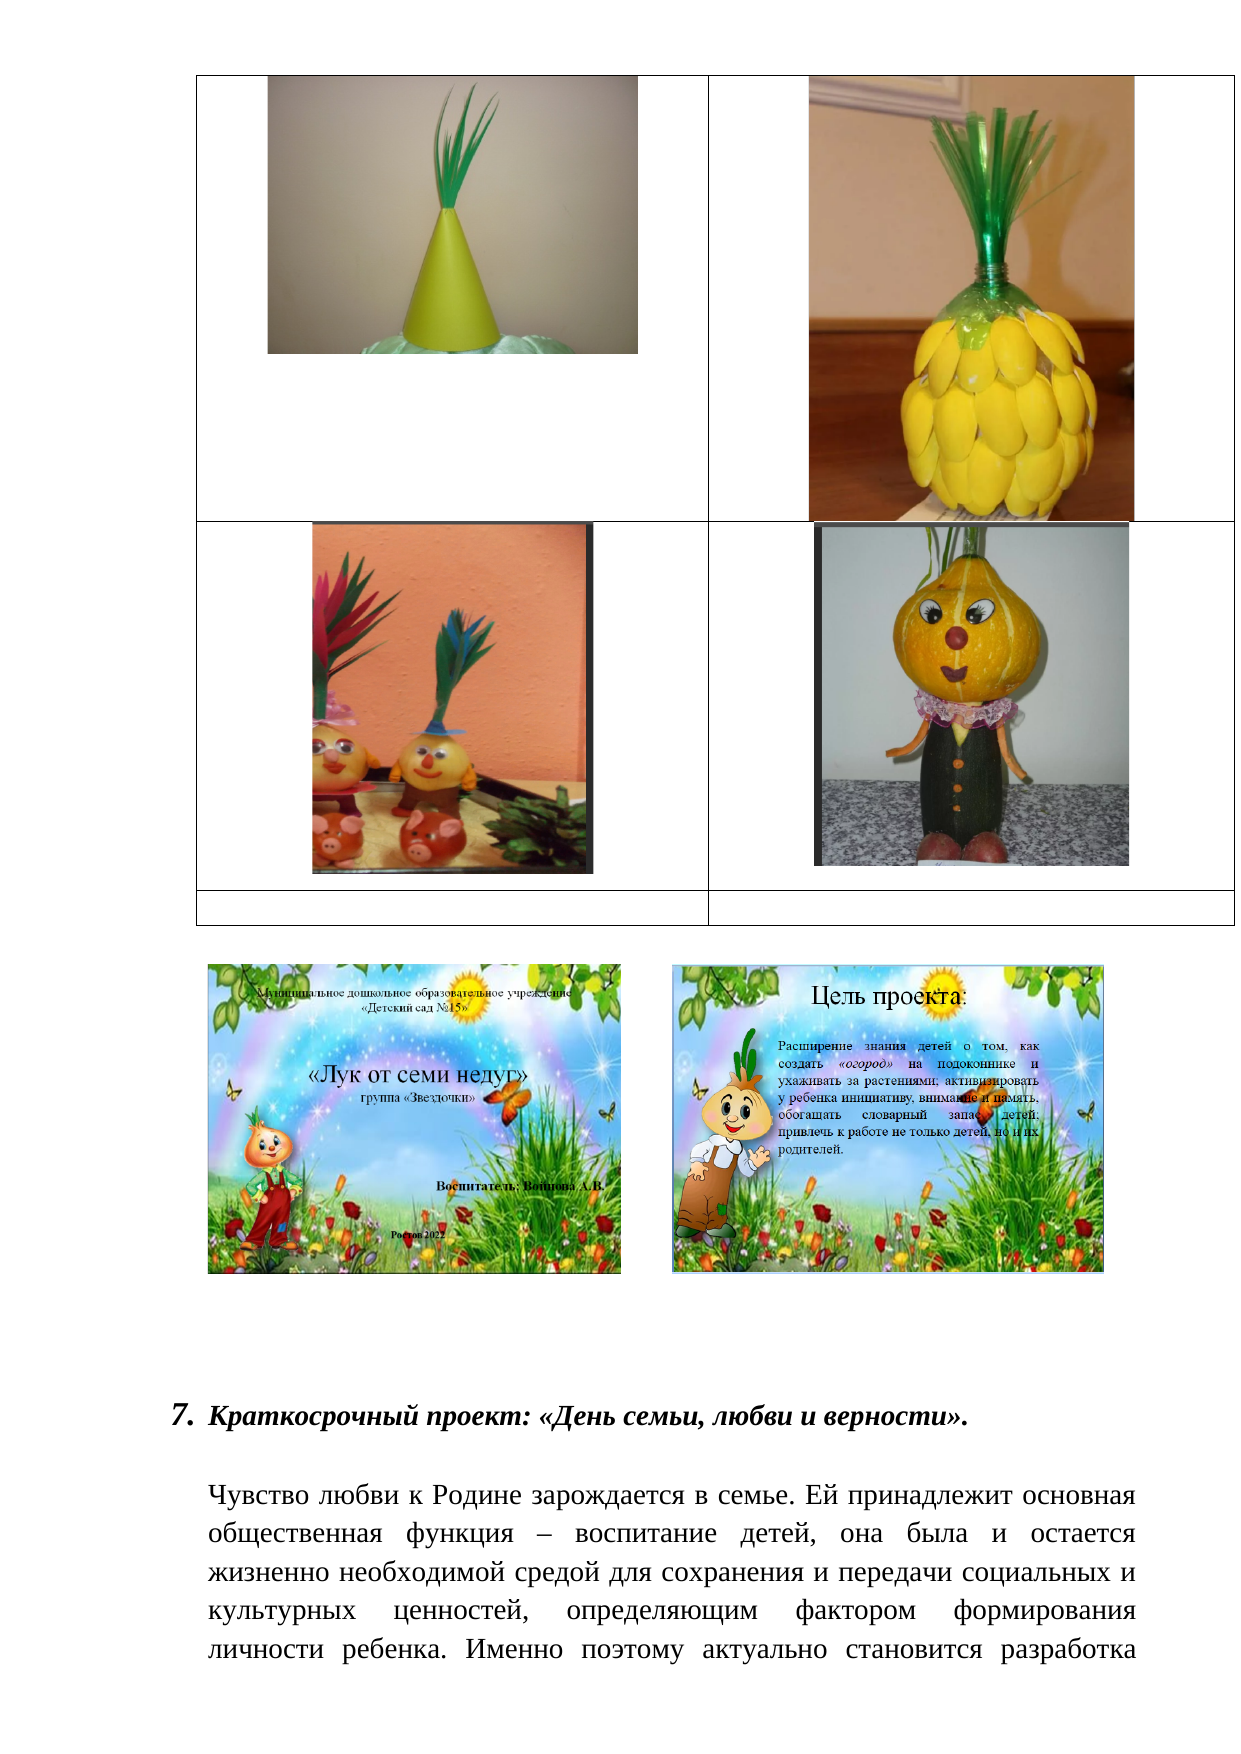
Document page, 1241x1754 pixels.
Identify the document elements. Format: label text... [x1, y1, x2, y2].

picture [808, 76, 1135, 866]
table_header [197, 76, 708, 521]
picture [207, 964, 621, 1274]
table_cell [709, 522, 1234, 890]
list Краткосрочный проект: «День семьи, любви и верности». [170, 1394, 1137, 1433]
table_cell [709, 891, 1234, 924]
picture [267, 76, 638, 354]
picture [672, 964, 1104, 1274]
table_header [1135, 76, 1234, 521]
table_header [709, 76, 808, 521]
picture [312, 521, 594, 874]
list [208, 1477, 1137, 1664]
table_cell [197, 891, 708, 924]
table_cell [197, 522, 708, 890]
